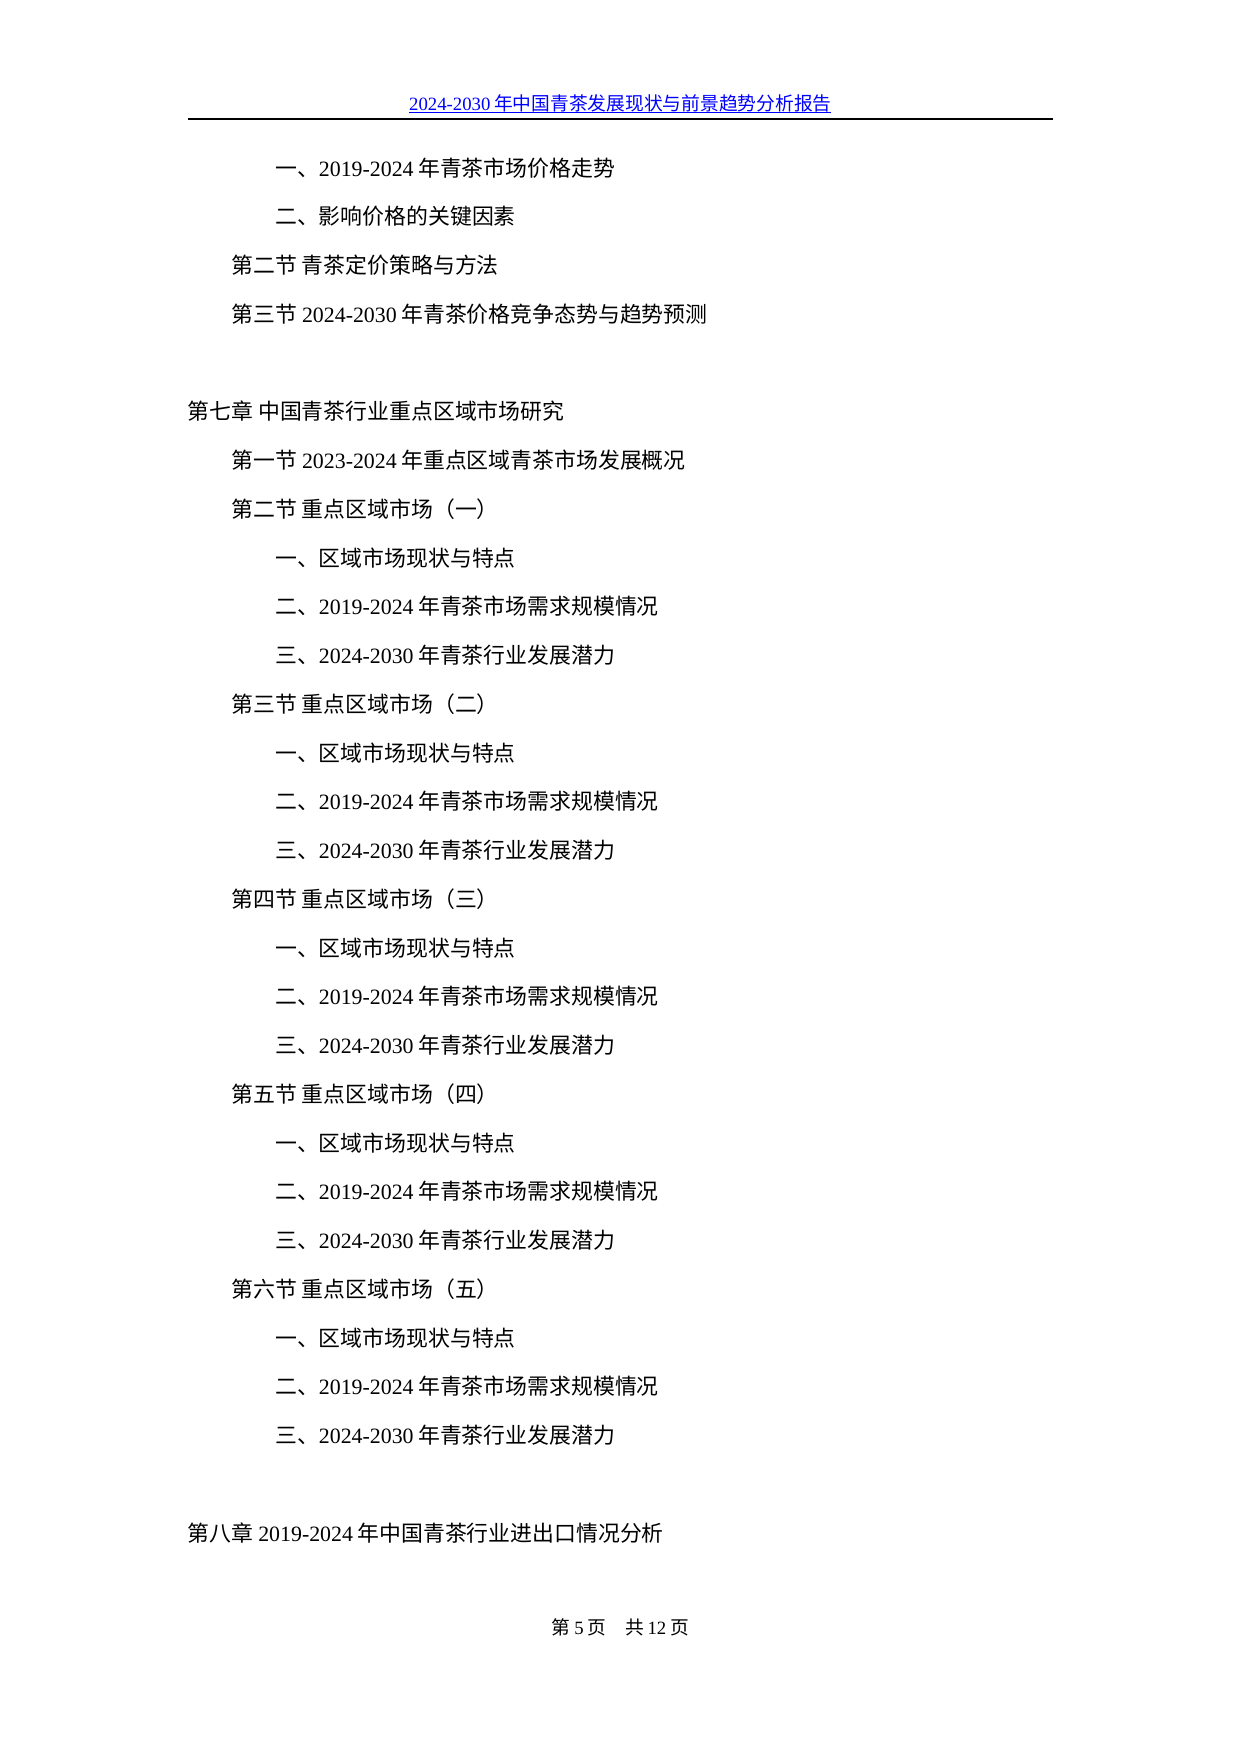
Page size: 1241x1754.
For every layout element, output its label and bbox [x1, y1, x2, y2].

text [187, 150, 1053, 1548]
